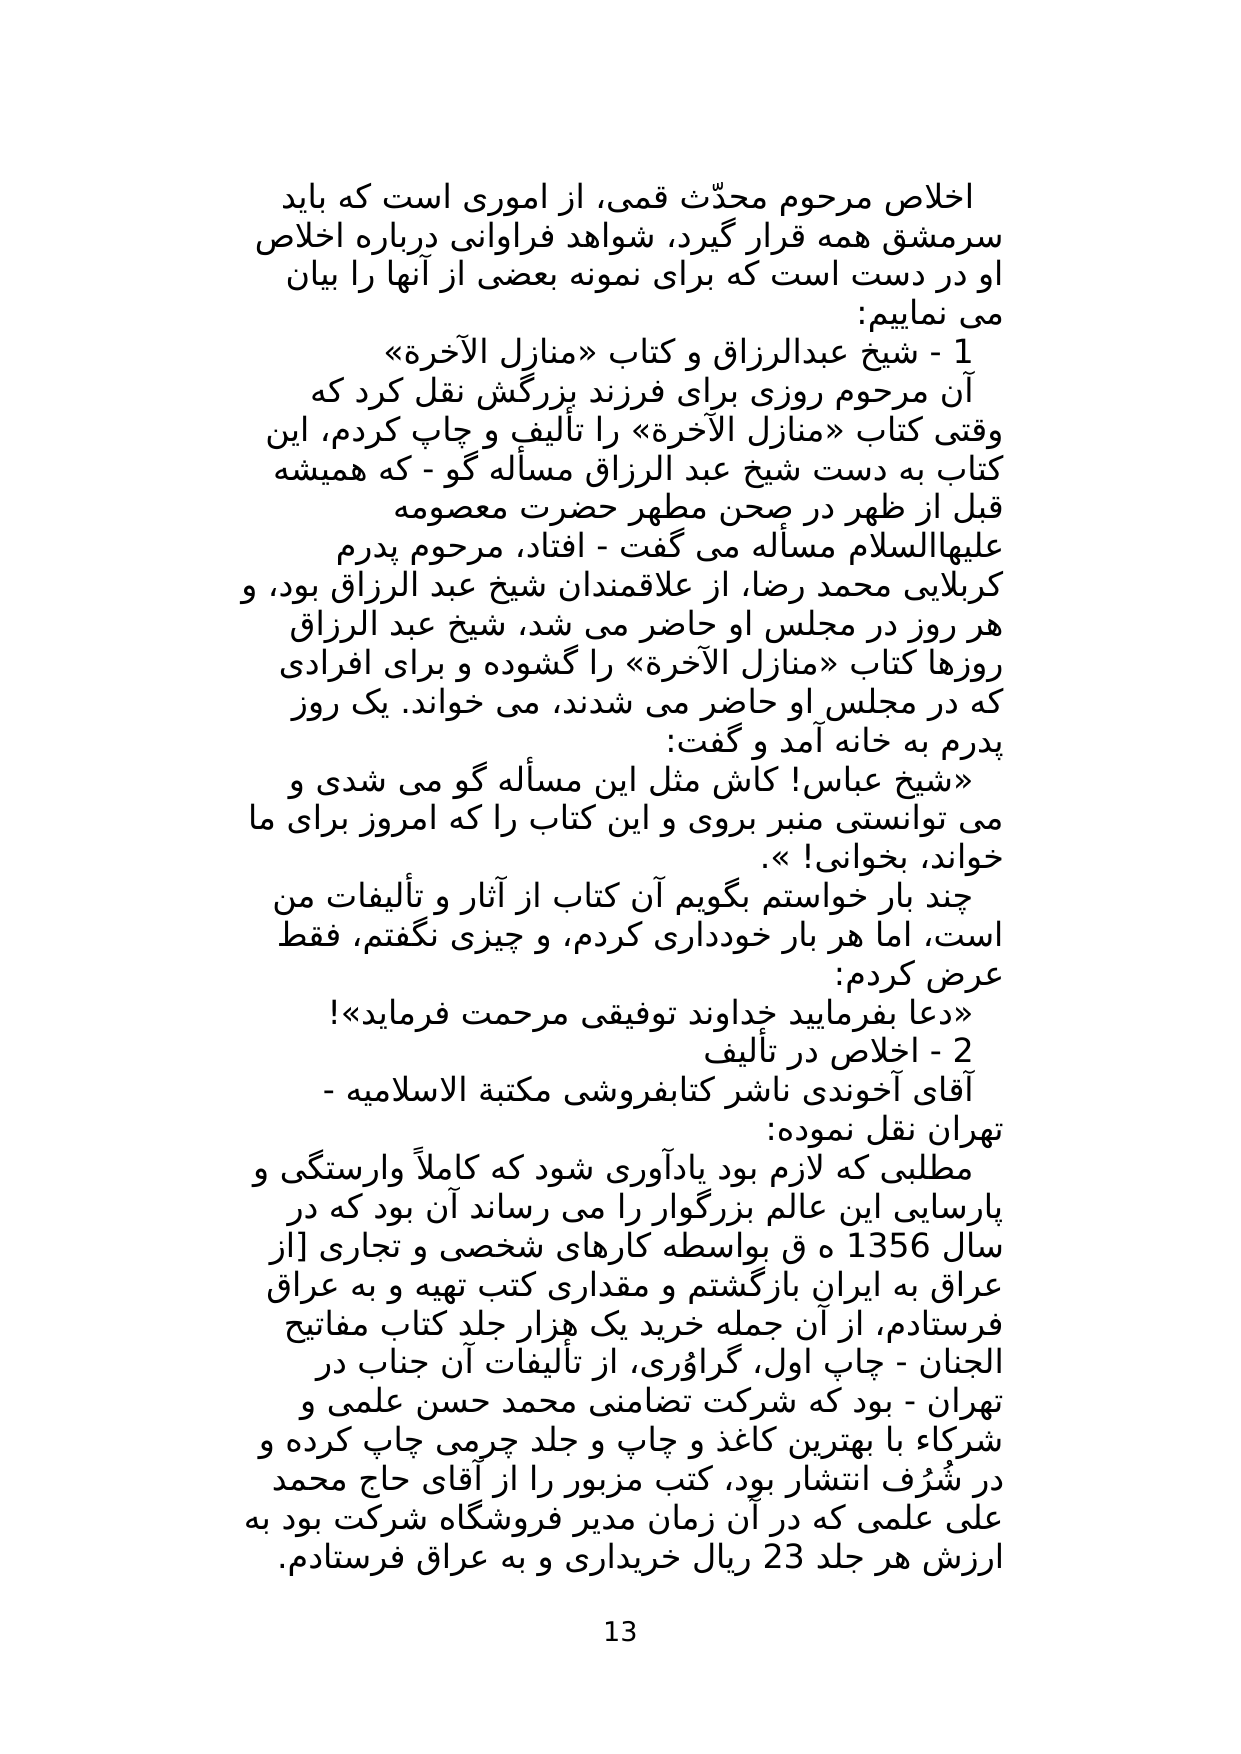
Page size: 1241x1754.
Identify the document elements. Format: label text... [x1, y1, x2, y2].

text چند بار خواستم بگویم آن کتاب از آثار و تألیفات من است، اما هر بار خودداری کردم، و چیزی نگفتم، فقط عرض کردم: [236, 877, 1004, 993]
text اخلاص مرحوم محدّث قمی، از اموری است که باید سرمشق همه قرار گیرد، شواهد فراوانی درباره اخلاص او در دست است که برای نمونه بعضی از آنها را بیان می نماییم: [236, 177, 1004, 333]
text «شیخ عباس! کاش مثل این مسأله گو می شدی و می توانستی منبر بروی و این کتاب را که امروز برای ما خواند، بخوانی! ». [236, 760, 1004, 877]
text 1 - شیخ عبدالرزاق و کتاب «منازل الآخرة» [236, 333, 1004, 371]
text «دعا بفرمایید خداوند توفیقی مرحمت فرماید»! [236, 993, 1004, 1032]
text 2 - اخلاص در تألیف [236, 1032, 1004, 1071]
text آن مرحوم روزی برای فرزند بزرگش نقل کرد که وقتی کتاب «منازل الآخرة» را تألیف و چاپ کردم، این کتاب به دست شیخ عبد الرزاق مسأله گو - که همیشه قبل از ظهر در صحن مطهر حضرت معصومه عليها‌السلام مسأله می گفت - افتاد، مرحوم پدرم کربلایی محمد رضا، از علاقمندان شیخ عبد الرزاق بود، و هر روز در مجلس او حاضر می شد، شیخ عبد الرزاق روزها کتاب «منازل الآخرة» را گشوده و برای افرادی که در مجلس او حاضر می شدند، می خواند. یک روز پدرم به خانه آمد و گفت: [236, 371, 1004, 760]
text آقای آخوندی ناشر کتابفروشی مکتبة الاسلامیه - تهران نقل نموده: [236, 1071, 1004, 1148]
text مطلبی که لازم بود یادآوری شود که کاملاً وارستگی و پارسایی این عالم بزرگوار را می رساند آن بود که در سال 1356 ه ق بواسطه کارهای شخصی و تجاری [از عراق به ایران بازگشتم و مقداری کتب تهیه و به عراق فرستادم، از آن جمله خرید یک هزار جلد کتاب مفاتیح الجنان - چاپ اول، گراوُری، از تألیفات آن جناب در تهران - بود که شرکت تضامنی محمد حسن علمی و شرکاء با بهترین کاغذ و چاپ و جلد چرمی چاپ کرده و در شُرُف انتشار بود، کتب مزبور را از آقای حاج محمد علی علمی که در آن زمان مدیر فروشگاه شرکت بود به ارزش هر جلد 23 ریال خریداری و به عراق فرستادم. [236, 1148, 1004, 1576]
